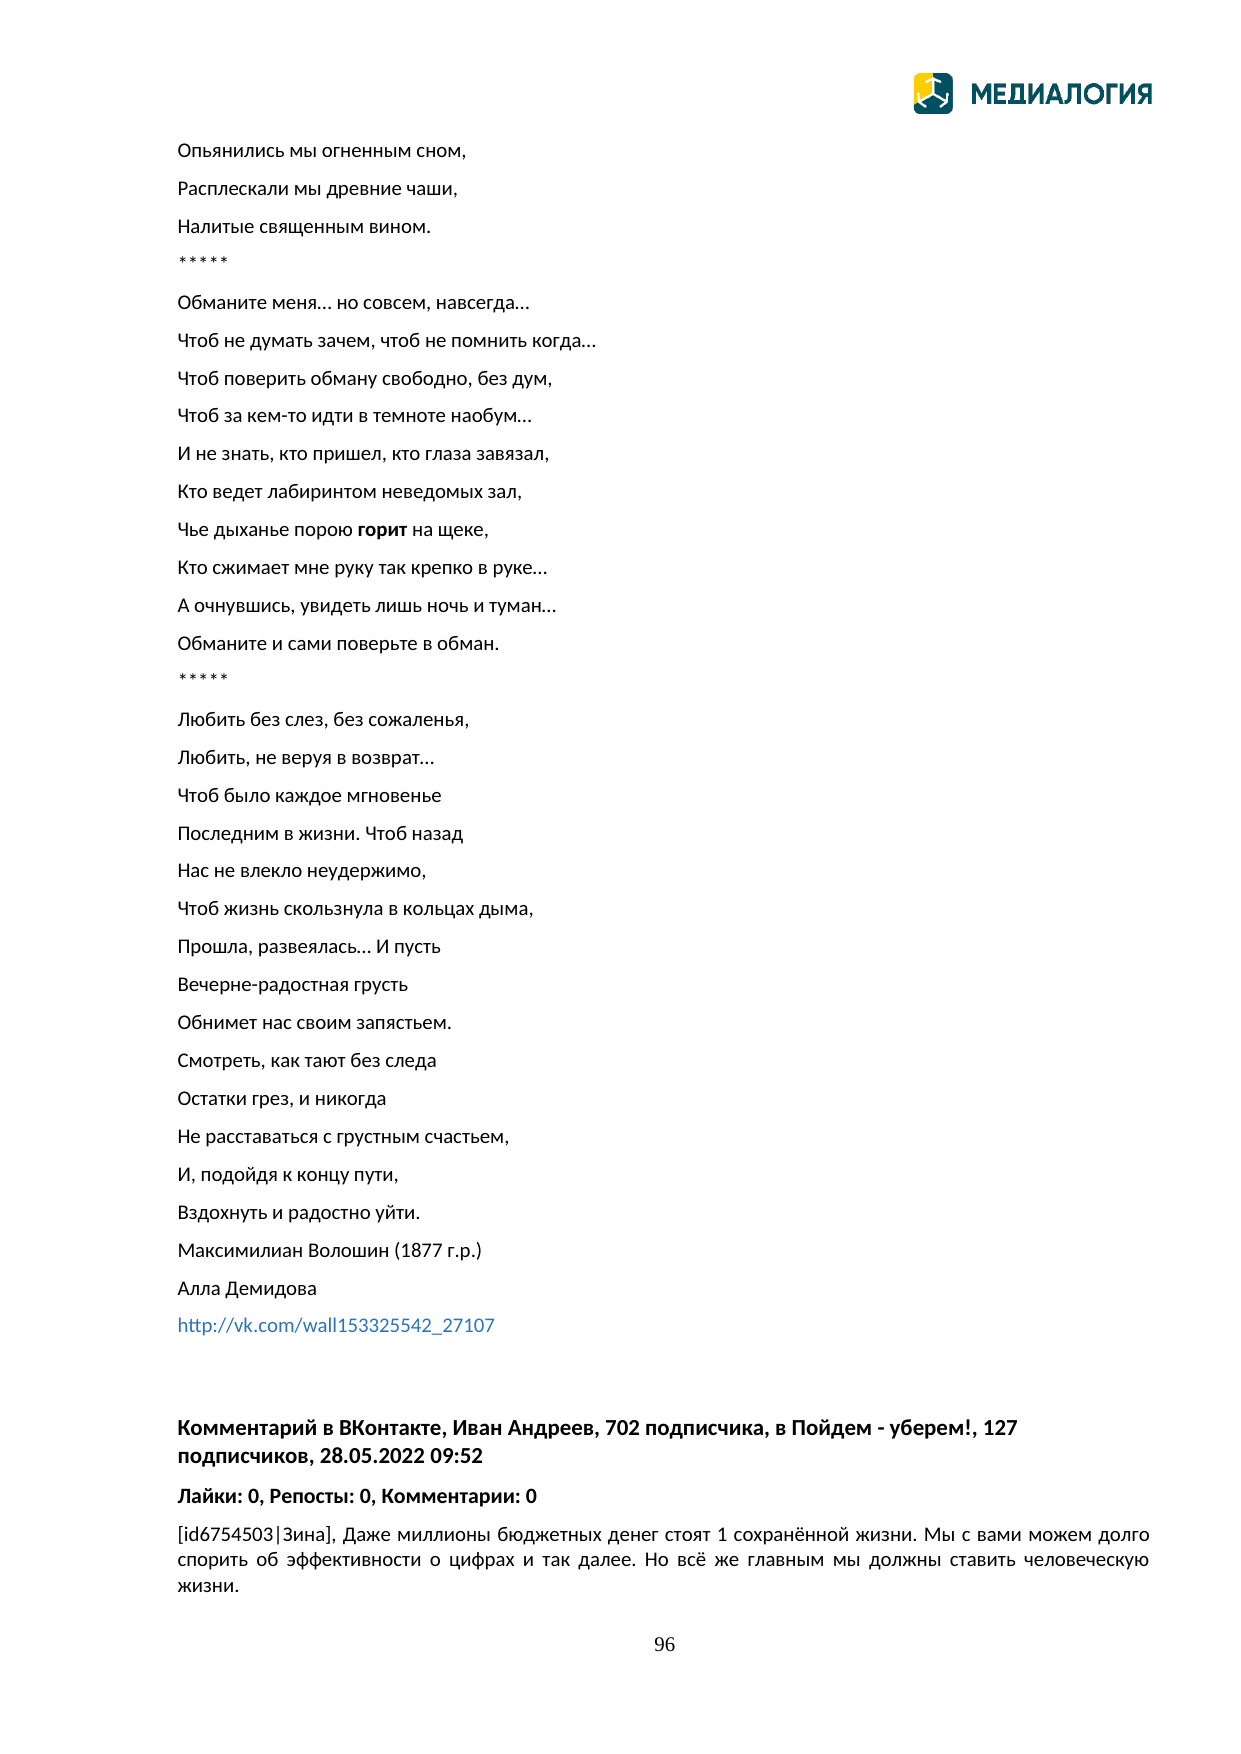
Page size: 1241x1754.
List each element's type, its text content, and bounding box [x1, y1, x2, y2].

text Чтоб за кем-то идти в темноте наобум… [177, 403, 1152, 428]
text http://vk.com/wall153325542_27107 [177, 1313, 1152, 1338]
text Чтоб не думать зачем, чтоб не помнить когда… [177, 327, 1152, 352]
text Обманите и сами поверьте в обман. [177, 630, 1152, 656]
text Комментарий в ВКонтакте, Иван Андреев, 702 подписчика, в Пойдем - уберем!, 127 подписчиков, 28.05.2022 09:52 [177, 1413, 1152, 1469]
text Чтоб поверить обману свободно, без дум, [177, 365, 1152, 390]
text [id6754503|Зина], Даже миллионы бюджетных денег стоят 1 сохранённой жизни. Мы с вами можем долго спорить об эффективности о цифрах и так далее. Но всё же главным мы должны ставить человеческую жизни. [177, 1521, 1152, 1597]
text ***** [177, 668, 1152, 693]
text А очнувшись, увидеть лишь ночь и туман… [177, 592, 1152, 618]
text Чтоб жизнь скользнула в кольцах дыма, [177, 896, 1152, 921]
picture [913, 73, 1152, 114]
text Последним в жизни. Чтоб назад [177, 820, 1152, 845]
text Максимилиан Волошин (1877 г.р.) [177, 1237, 1152, 1262]
text Не расставаться с грустным счастьем, [177, 1123, 1152, 1148]
text Вздохнуть и радостно уйти. [177, 1199, 1152, 1224]
text Кто ведет лабиринтом неведомых зал, [177, 478, 1152, 504]
text Любить, не веруя в возврат… [177, 744, 1152, 769]
text Любить без слез, без сожаленья, [177, 706, 1152, 731]
text Прошла, развеялась… И пусть [177, 933, 1152, 959]
text Остатки грез, и никогда [177, 1085, 1152, 1111]
text ***** [177, 251, 1152, 276]
text И не знать, кто пришел, кто глаза завязал, [177, 441, 1152, 466]
text Расплескали мы древние чаши, [177, 175, 1152, 201]
text Обманите меня… но совсем, навсегда… [177, 289, 1152, 314]
text Обнимет нас своим запястьем. [177, 1009, 1152, 1035]
text Кто сжимает мне руку так крепко в руке… [177, 554, 1152, 580]
text Лайки: 0, Репосты: 0, Комментарии: 0 [177, 1482, 1152, 1509]
text Вечерне-радостная грусть [177, 971, 1152, 997]
text И, подойдя к концу пути, [177, 1161, 1152, 1186]
text Смотреть, как тают без следа [177, 1047, 1152, 1073]
text Налитые священным вином. [177, 213, 1152, 238]
text Нас не влекло неудержимо, [177, 858, 1152, 883]
text Алла Демидова [177, 1275, 1152, 1300]
text Опьянились мы огненным сном, [177, 137, 1152, 163]
text Чье дыханье порою горит на щеке, [177, 516, 1152, 542]
text Чтоб было каждое мгновенье [177, 782, 1152, 807]
